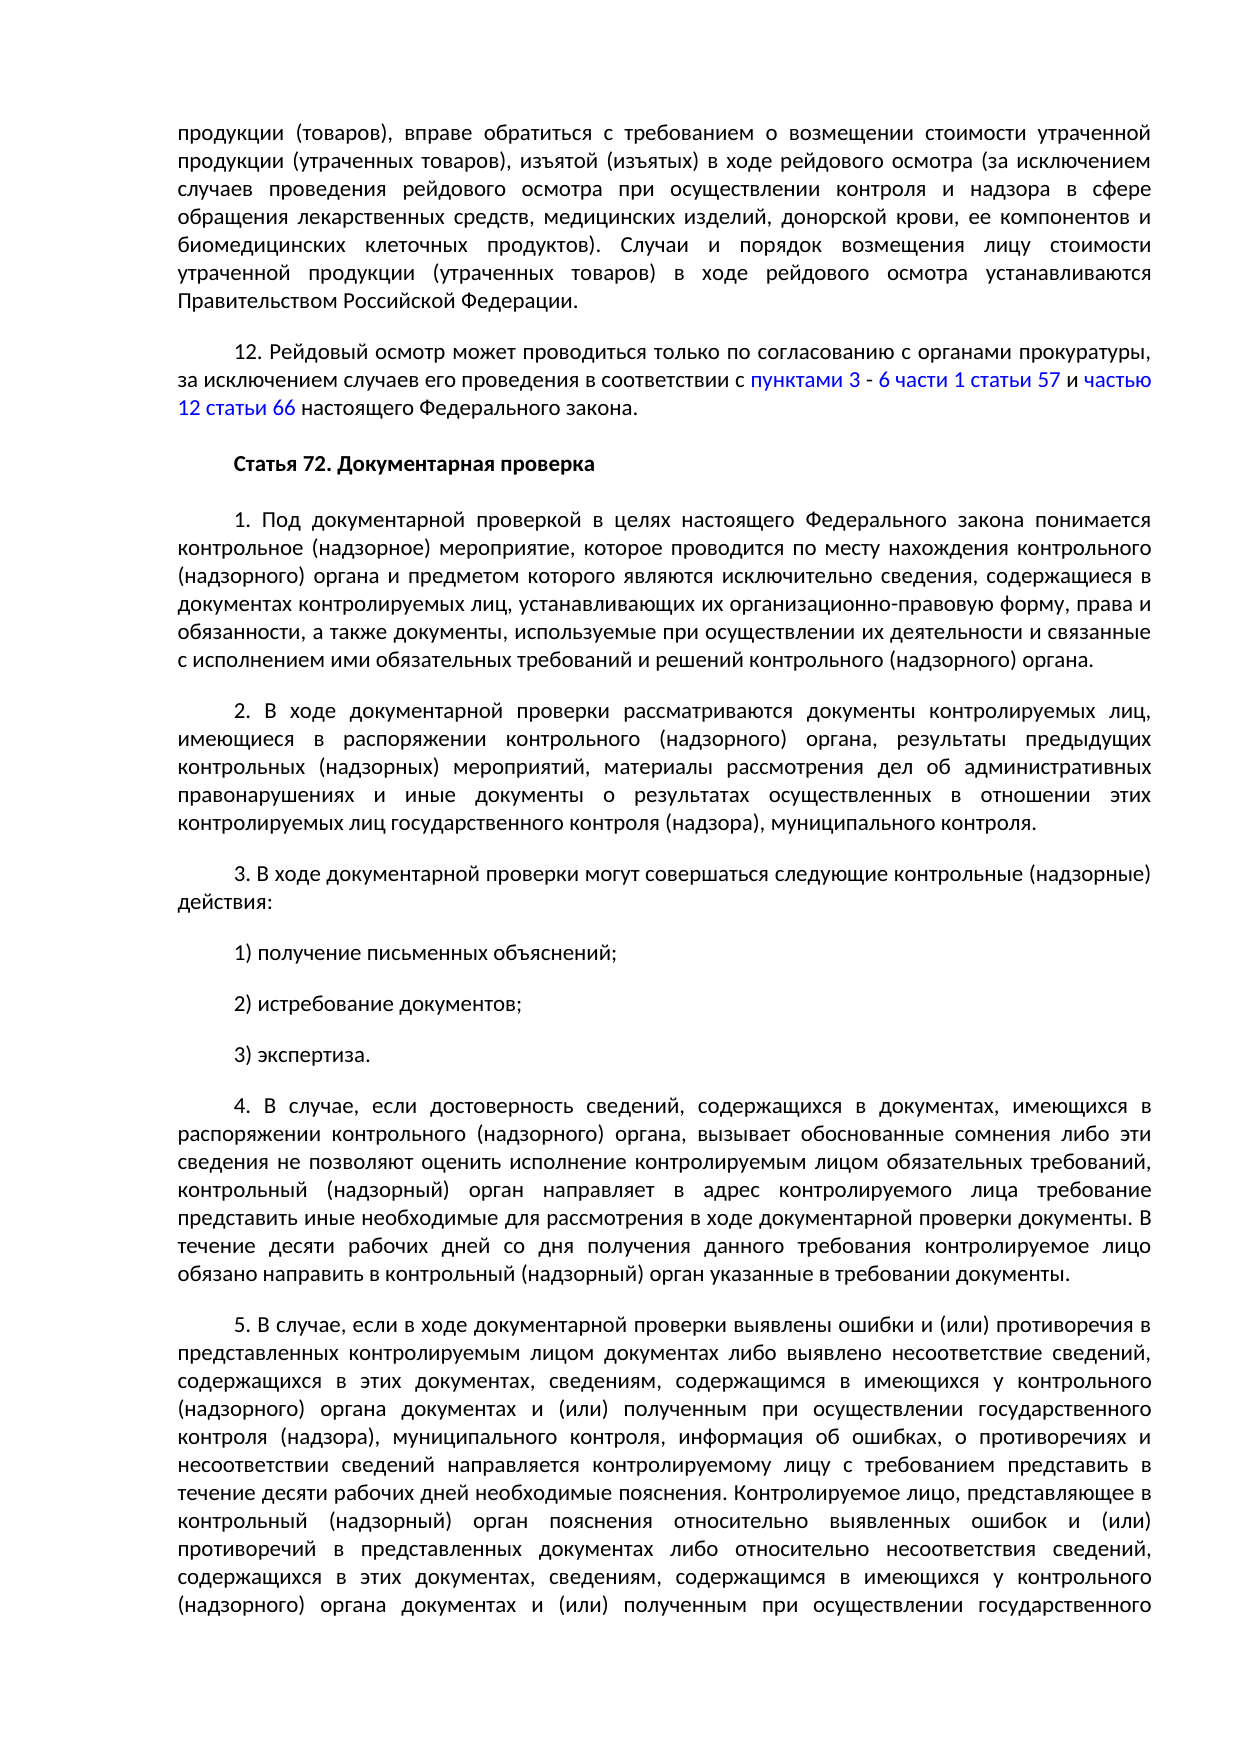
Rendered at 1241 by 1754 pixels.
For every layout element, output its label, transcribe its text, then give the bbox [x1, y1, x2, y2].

text 1. Под документарной проверкой в целях настоящего Федерального закона понимается контрольное (надзорное) мероприятие, которое проводится по месту нахождения контрольного (надзорного) органа и предметом которого являются исключительно сведения, содержащиеся в документах контролируемых лиц, устанавливающих их организационно-правовую форму, права и обязанности, а также документы, используемые при осуществлении их деятельности и связанные с исполнением ими обязательных требований и решений контрольного (надзорного) органа. [177, 505, 1152, 673]
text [177, 118, 1152, 314]
text 1) получение письменных объяснений; [177, 938, 1152, 966]
text 12. Рейдовый осмотр может проводиться только по согласованию с органами прокуратуры, за исключением случаев его проведения в соответствии с пунктами 3 - 6 части 1 статьи 57 и частью 12 статьи 66 настоящего Федерального закона. [177, 337, 1152, 421]
text 3) экспертиза. [177, 1040, 1152, 1068]
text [177, 1310, 1152, 1618]
text 3. В ходе документарной проверки могут совершаться следующие контрольные (надзорные) действия: [177, 859, 1152, 915]
text 2. В ходе документарной проверки рассматриваются документы контролируемых лиц, имеющиеся в распоряжении контрольного (надзорного) органа, результаты предыдущих контрольных (надзорных) мероприятий, материалы рассмотрения дел об административных правонарушениях и иные документы о результатах осуществленных в отношении этих контролируемых лиц государственного контроля (надзора), муниципального контроля. [177, 696, 1152, 836]
text 4. В случае, если достоверность сведений, содержащихся в документах, имеющихся в распоряжении контрольного (надзорного) органа, вызывает обоснованные сомнения либо эти сведения не позволяют оценить исполнение контролируемым лицом обязательных требований, контрольный (надзорный) орган направляет в адрес контролируемого лица требование представить иные необходимые для рассмотрения в ходе документарной проверки документы. В течение десяти рабочих дней со дня получения данного требования контролируемое лицо обязано направить в контрольный (надзорный) орган указанные в требовании документы. [177, 1091, 1152, 1287]
title Статья 72. Документарная проверка [177, 449, 1152, 477]
text 2) истребование документов; [177, 989, 1152, 1017]
